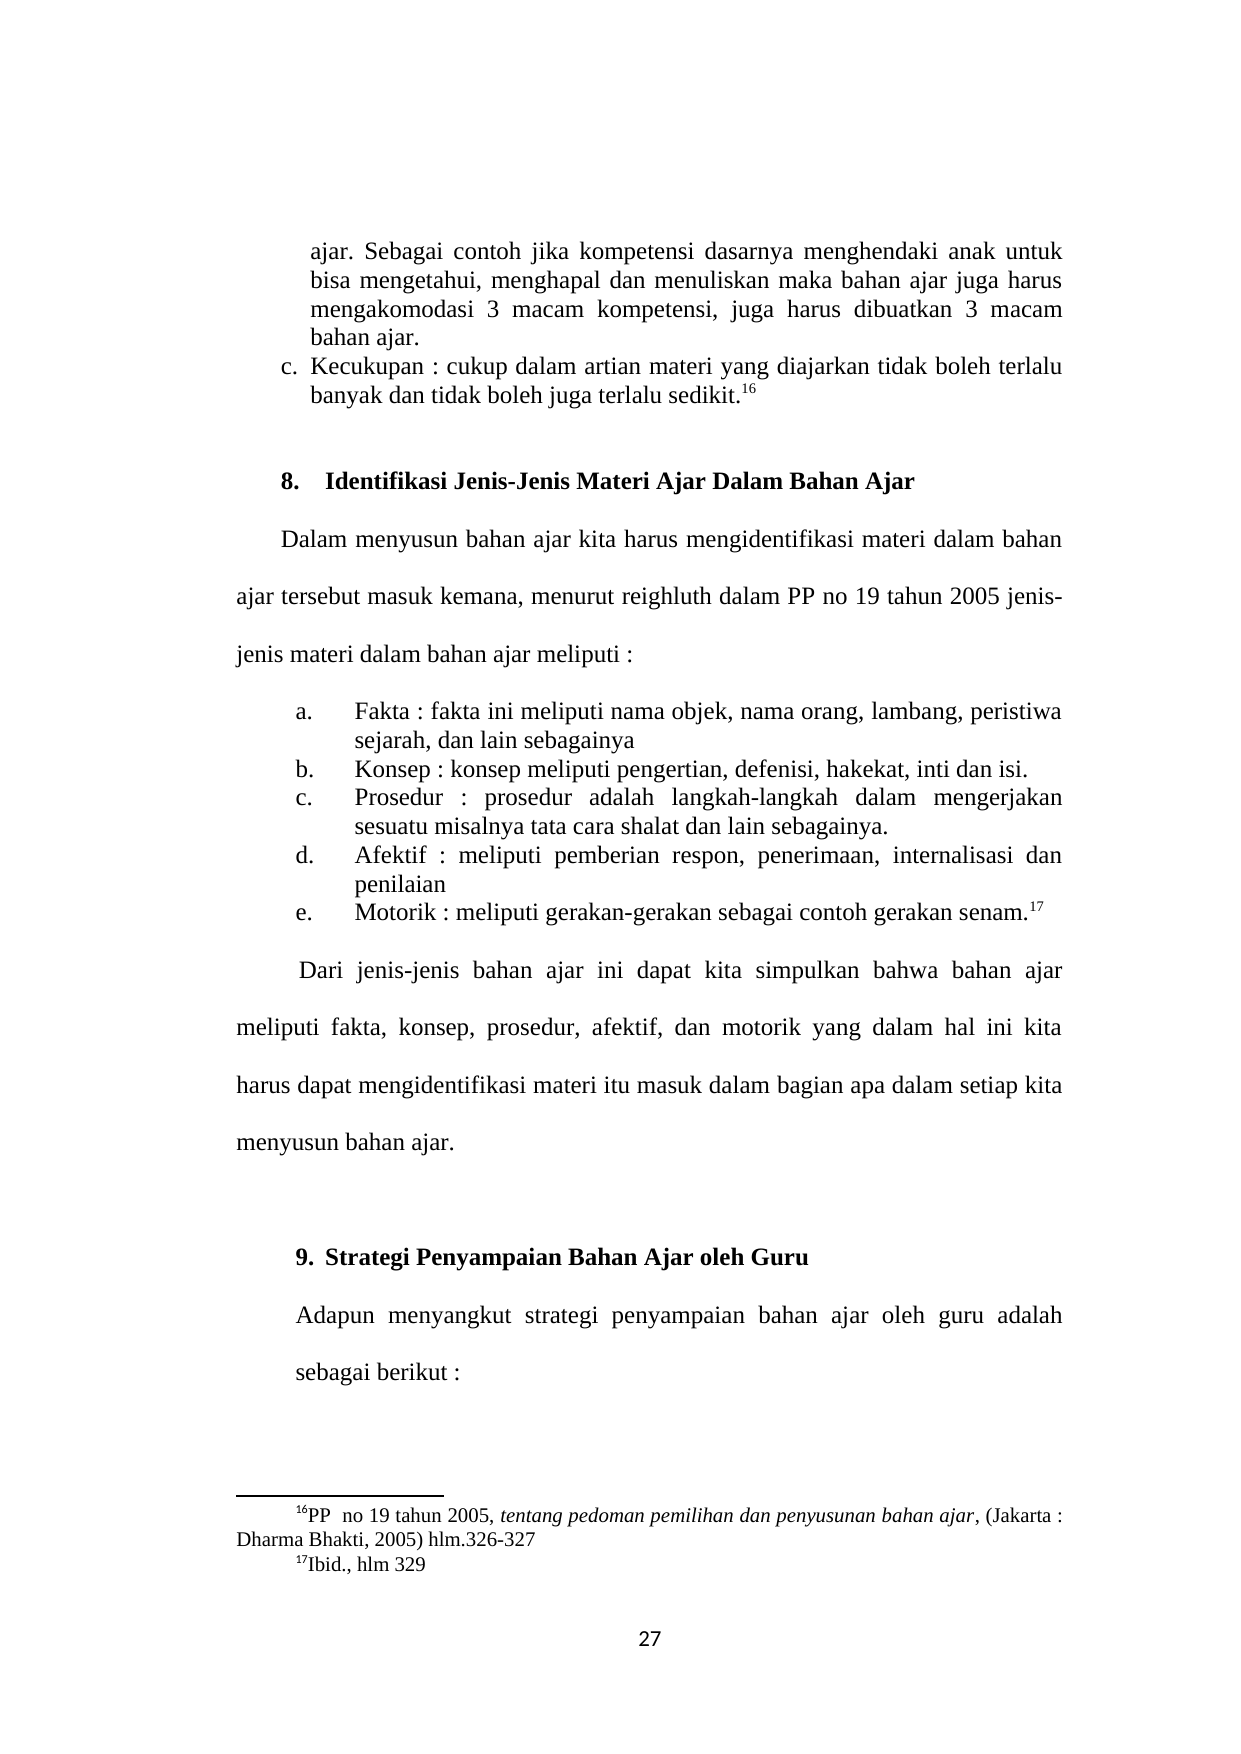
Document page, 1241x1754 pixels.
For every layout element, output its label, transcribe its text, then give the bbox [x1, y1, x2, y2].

list Motorik : meliputi gerakan-gerakan sebagai contoh gerakan senam. [295, 897, 1063, 926]
text Adapun menyangkut strategi penyampaian bahan ajar oleh guru adalah sebagai berikut : [295, 1300, 1063, 1386]
list Prosedur : prosedur adalah langkah-langkah dalam mengerjakan sesuatu misalnya tata cara shalat dan lain sebagainya. [295, 782, 1063, 840]
list Identifikasi Jenis-Jenis Materi Ajar Dalam Bahan Ajar [281, 466, 1063, 495]
list Konsep : konsep meliputi pengertian, defenisi, hakekat, inti dan isi. [295, 754, 1063, 782]
text Dari jenis-jenis bahan ajar ini dapat kita simpulkan bahwa bahan ajar meliputi fakta, konsep, prosedur, afektif, dan motorik yang dalam hal ini kita harus dapat mengidentifikasi materi itu masuk dalam bagian apa dalam setiap kita menyusun bahan ajar. [236, 955, 1063, 1156]
list Fakta : fakta ini meliputi nama objek, nama orang, lambang, peristiwa sejarah, dan lain sebagainya [295, 696, 1063, 754]
list Afektif : meliputi pemberian respon, penerimaan, internalisasi dan penilaian [295, 840, 1063, 897]
list Strategi Penyampaian Bahan Ajar oleh Guru [295, 1242, 1063, 1271]
text Dalam menyusun bahan ajar kita harus mengidentifikasi materi dalam bahan ajar tersebut masuk kemana, menurut reighluth dalam PP no 19 tahun 2005 jenis-jenis materi dalam bahan ajar meliputi : [236, 524, 1063, 667]
list Kecukupan : cukup dalam artian materi yang diajarkan tidak boleh terlalu banyak dan tidak boleh juga terlalu sedikit. [281, 351, 1063, 409]
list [281, 236, 1063, 351]
